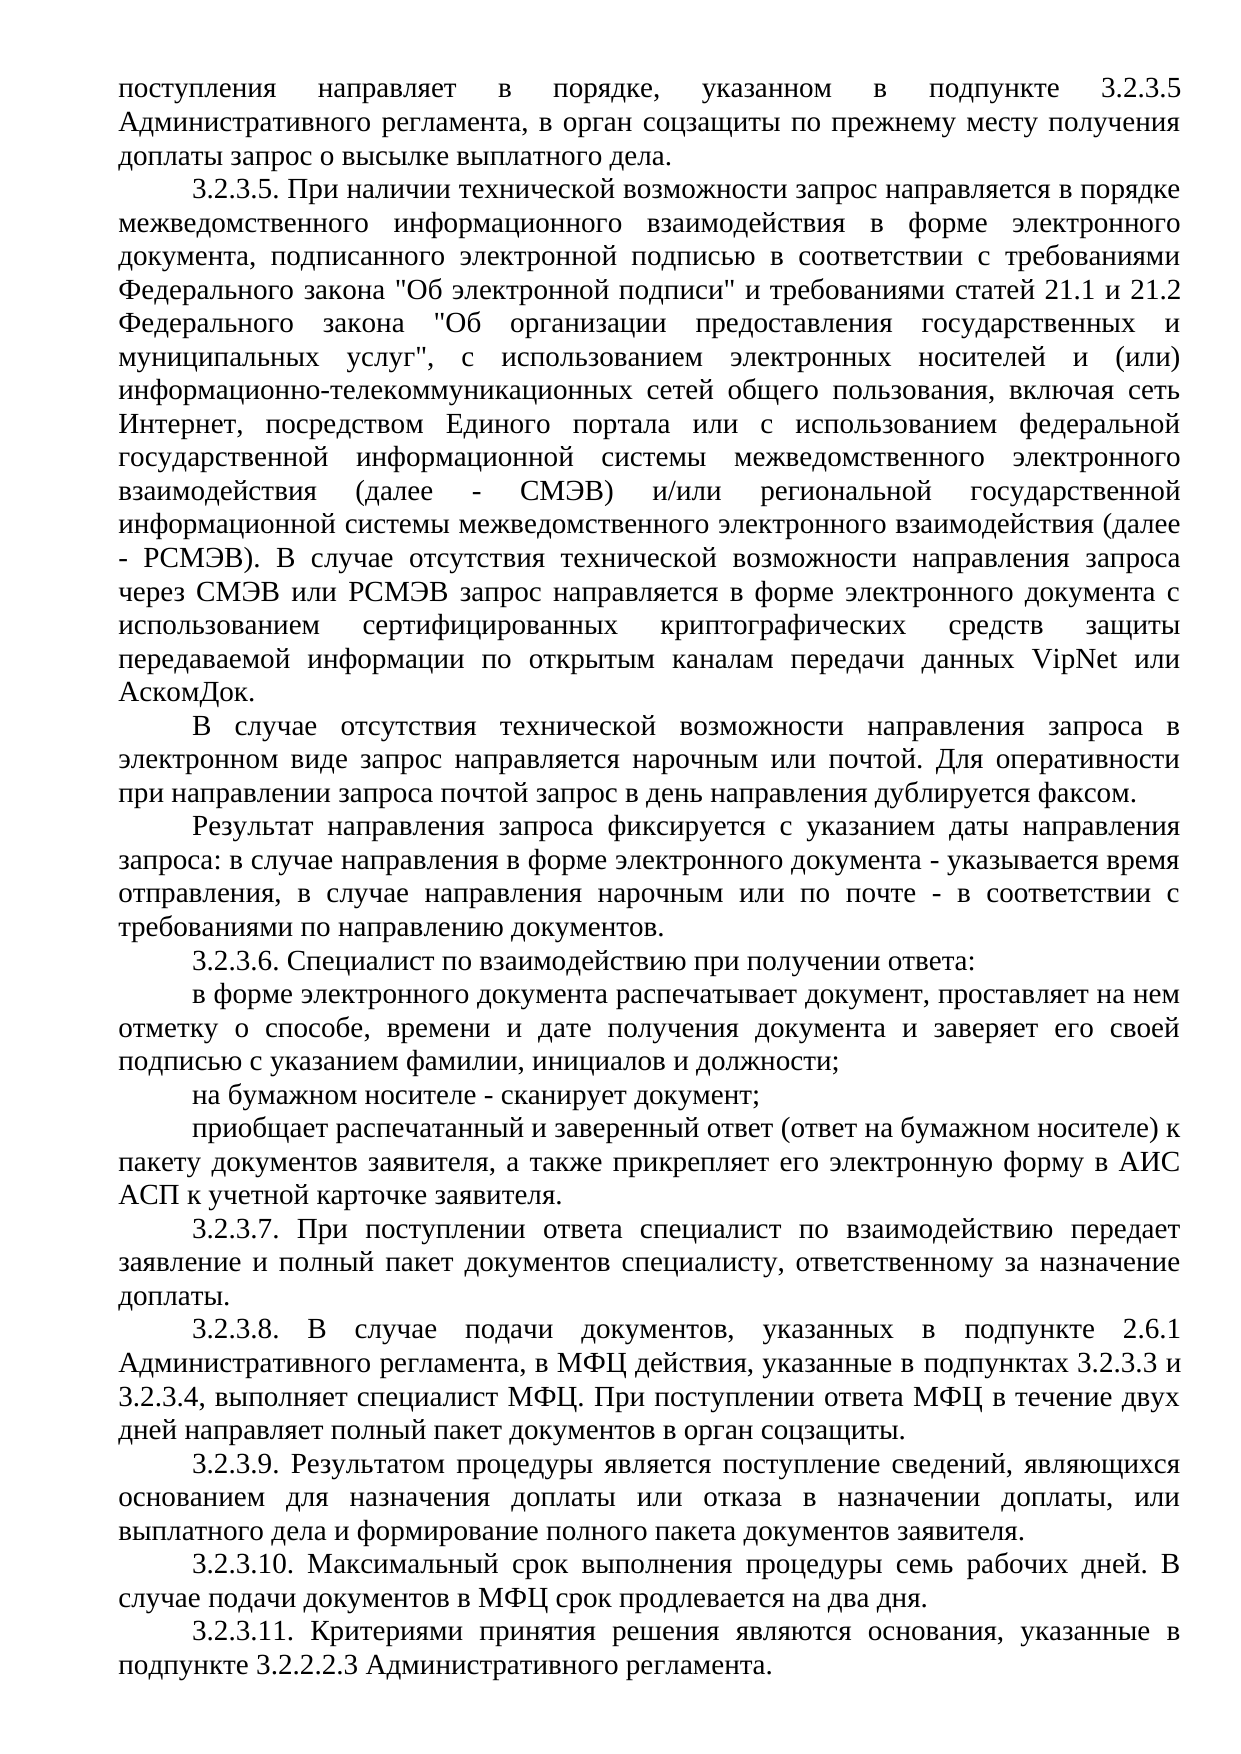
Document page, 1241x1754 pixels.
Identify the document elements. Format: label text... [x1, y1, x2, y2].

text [118, 71, 1181, 171]
text в форме электронного документа распечатывает документ, проставляет на нем отметку о способе, времени и дате получения документа и заверяет его своей подписью с указанием фамилии, инициалов и должности; [118, 976, 1181, 1077]
text 3.2.3.9. Результатом процедуры является поступление сведений, являющихся основанием для назначения доплаты или отказа в назначении доплаты, или выплатного дела и формирование полного пакета документов заявителя. [118, 1446, 1181, 1546]
text на бумажном носителе - сканирует документ; [118, 1077, 1181, 1110]
text 3.2.3.5. При наличии технической возможности запрос направляется в порядке межведомственного информационного взаимодействия в форме электронного документа, подписанного электронной подписью в соответствии с требованиями Федерального закона "Об электронной подписи" и требованиями статей 21.1 и 21.2 Федерального закона "Об организации предоставления государственных и муниципальных услуг", с использованием электронных носителей и (или) информационно-телекоммуникационных сетей общего пользования, включая сеть Интернет, посредством Единого портала или с использованием федеральной государственной информационной системы межведомственного электронного взаимодействия (далее - СМЭВ) и/или региональной государственной информационной системы межведомственного электронного взаимодействия (далее - РСМЭВ). В случае отсутствия технической возможности направления запроса через СМЭВ или РСМЭВ запрос направляется в форме электронного документа с использованием сертифицированных криптографических средств защиты передаваемой информации по открытым каналам передачи данных VipNet или АскомДок. [118, 171, 1181, 708]
text приобщает распечатанный и заверенный ответ (ответ на бумажном носителе) к пакету документов заявителя, а также прикрепляет его электронную форму в АИС АСП к учетной карточке заявителя. [118, 1110, 1181, 1211]
text 3.2.3.10. Максимальный срок выполнения процедуры семь рабочих дней. В случае подачи документов в МФЦ срок продлевается на два дня. [118, 1546, 1181, 1613]
text В случае отсутствия технической возможности направления запроса в электронном виде запрос направляется нарочным или почтой. Для оперативности при направлении запроса почтой запрос в день направления дублируется факсом. [118, 708, 1181, 808]
text 3.2.3.6. Специалист по взаимодействию при получении ответа: [118, 943, 1181, 976]
text 3.2.3.8. В случае подачи документов, указанных в подпункте 2.6.1 Административного регламента, в МФЦ действия, указанные в подпунктах 3.2.3.3 и 3.2.3.4, выполняет специалист МФЦ. При поступлении ответа МФЦ в течение двух дней направляет полный пакет документов в орган соцзащиты. [118, 1312, 1181, 1446]
text Результат направления запроса фиксируется с указанием даты направления запроса: в случае направления в форме электронного документа - указывается время отправления, в случае направления нарочным или по почте - в соответствии с требованиями по направлению документов. [118, 808, 1181, 943]
text 3.2.3.7. При поступлении ответа специалист по взаимодействию передает заявление и полный пакет документов специалисту, ответственному за назначение доплаты. [118, 1211, 1181, 1312]
text 3.2.3.11. Критериями принятия решения являются основания, указанные в подпункте 3.2.2.2.3 Административного регламента. [118, 1613, 1181, 1681]
